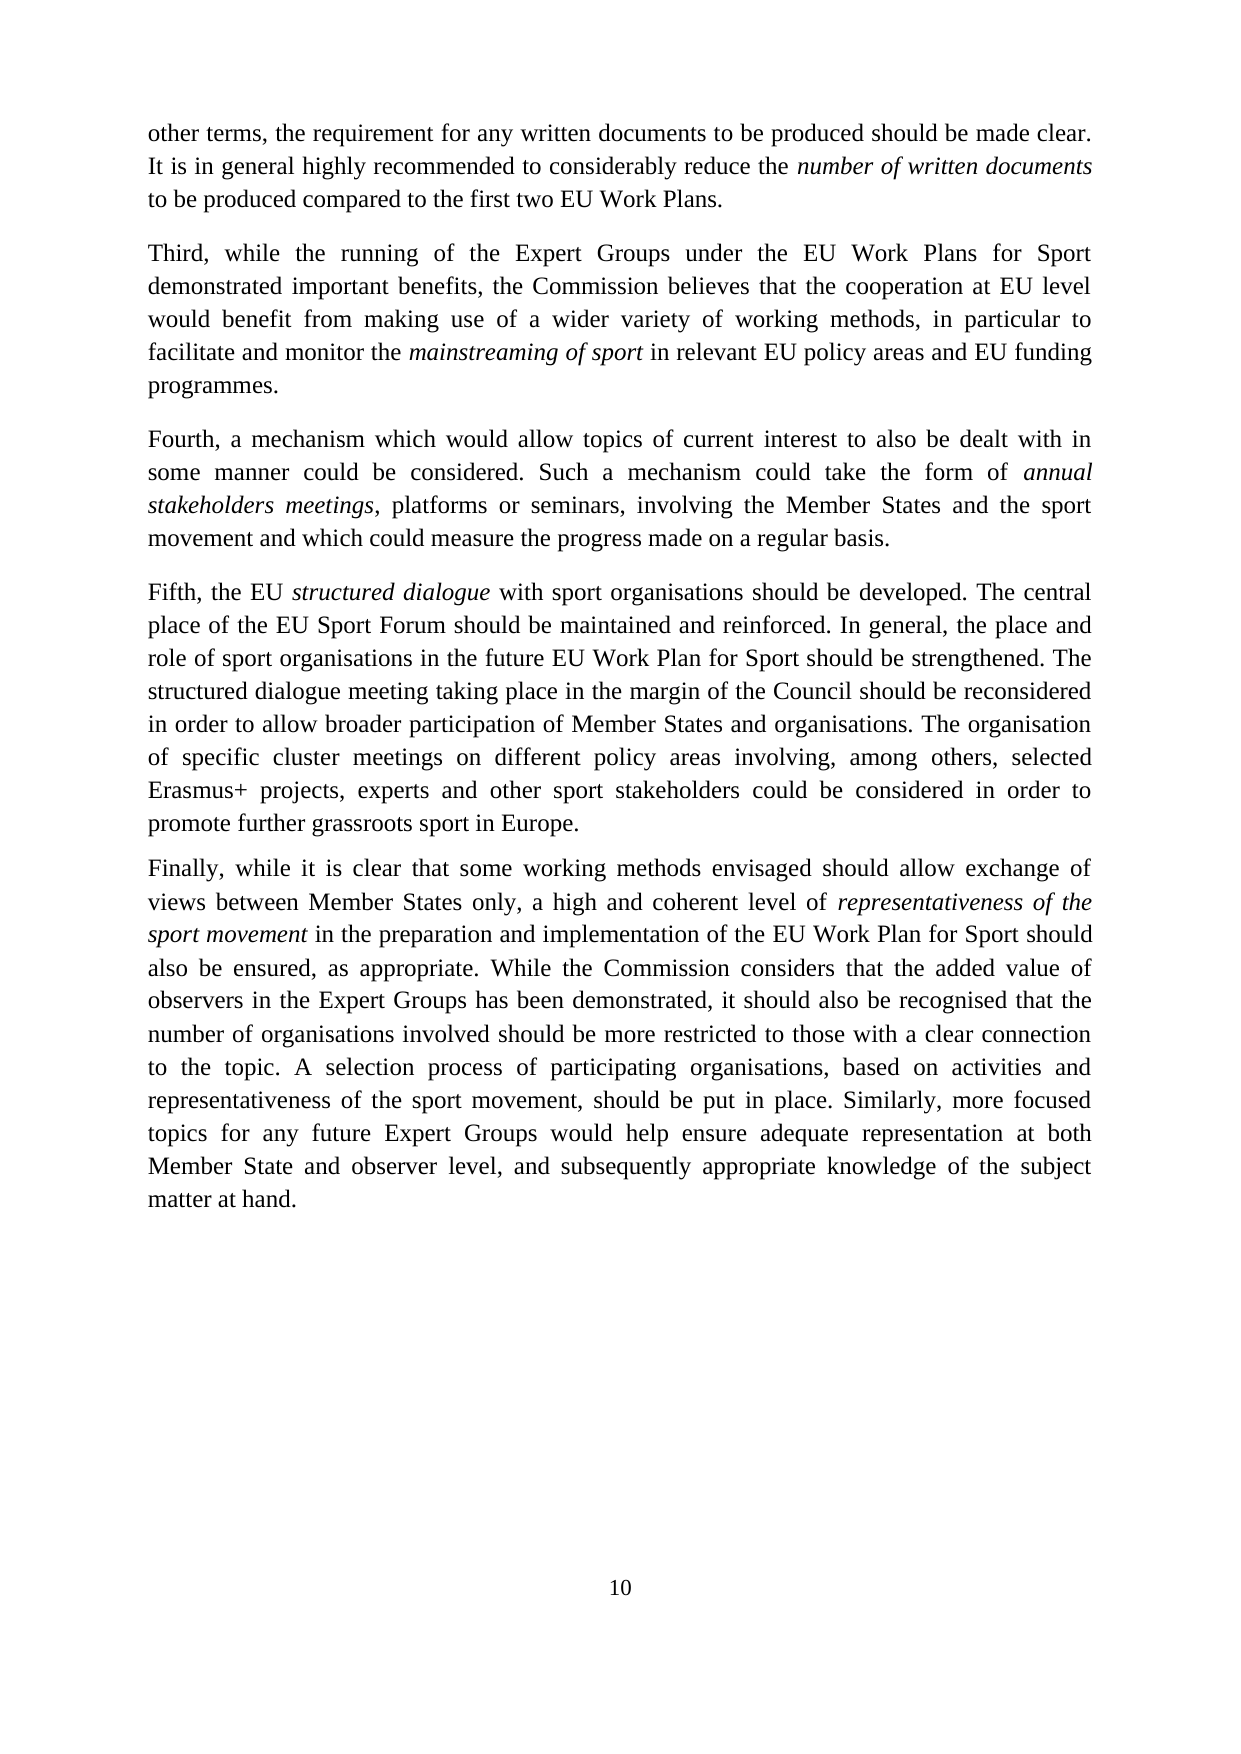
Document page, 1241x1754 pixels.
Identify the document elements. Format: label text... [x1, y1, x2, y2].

text Finally, while it is clear that some working methods envisaged should allow exchange of views between Member States only, a high and coherent level of representativeness of the sport movement in the preparation and implementation of the EU Work Plan for Sport should also be ensured, as appropriate. While the Commission considers that the added value of observers in the Expert Groups has been demonstrated, it should also be recognised that the number of organisations involved should be more restricted to those with a clear connection to the topic. A selection process of participating organisations, based on activities and representativeness of the sport movement, should be put in place. Similarly, more focused topics for any future Expert Groups would help ensure adequate representation at both Member State and observer level, and subsequently appropriate knowledge of the subject matter at hand. [148, 853, 1093, 1212]
text Fifth, the EU structured dialogue with sport organisations should be developed. The central place of the EU Sport Forum should be maintained and reinforced. In general, the place and role of sport organisations in the future EU Work Plan for Sport should be strengthened. The structured dialogue meeting taking place in the margin of the Council should be reconsidered in order to allow broader participation of Member States and organisations. The organisation of specific cluster meetings on different policy areas involving, among others, selected Erasmus+ projects, experts and other sport stakeholders could be considered in order to promote further grassroots sport in Europe. [148, 577, 1093, 837]
text Fourth, a mechanism which would allow topics of current interest to also be dealt with in some manner could be considered. Such a mechanism could take the form of annual stakeholders meetings, platforms or seminars, involving the Member States and the sport movement and which could measure the progress made on a regular basis. [148, 424, 1093, 552]
text Third, while the running of the Expert Groups under the EU Work Plans for Sport demonstrated important benefits, the Commission believes that the cooperation at EU level would benefit from making use of a wider variety of working methods, in particular to facilitate and monitor the mainstreaming of sport in relevant EU policy areas and EU funding programmes. [148, 238, 1093, 399]
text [148, 118, 1093, 213]
